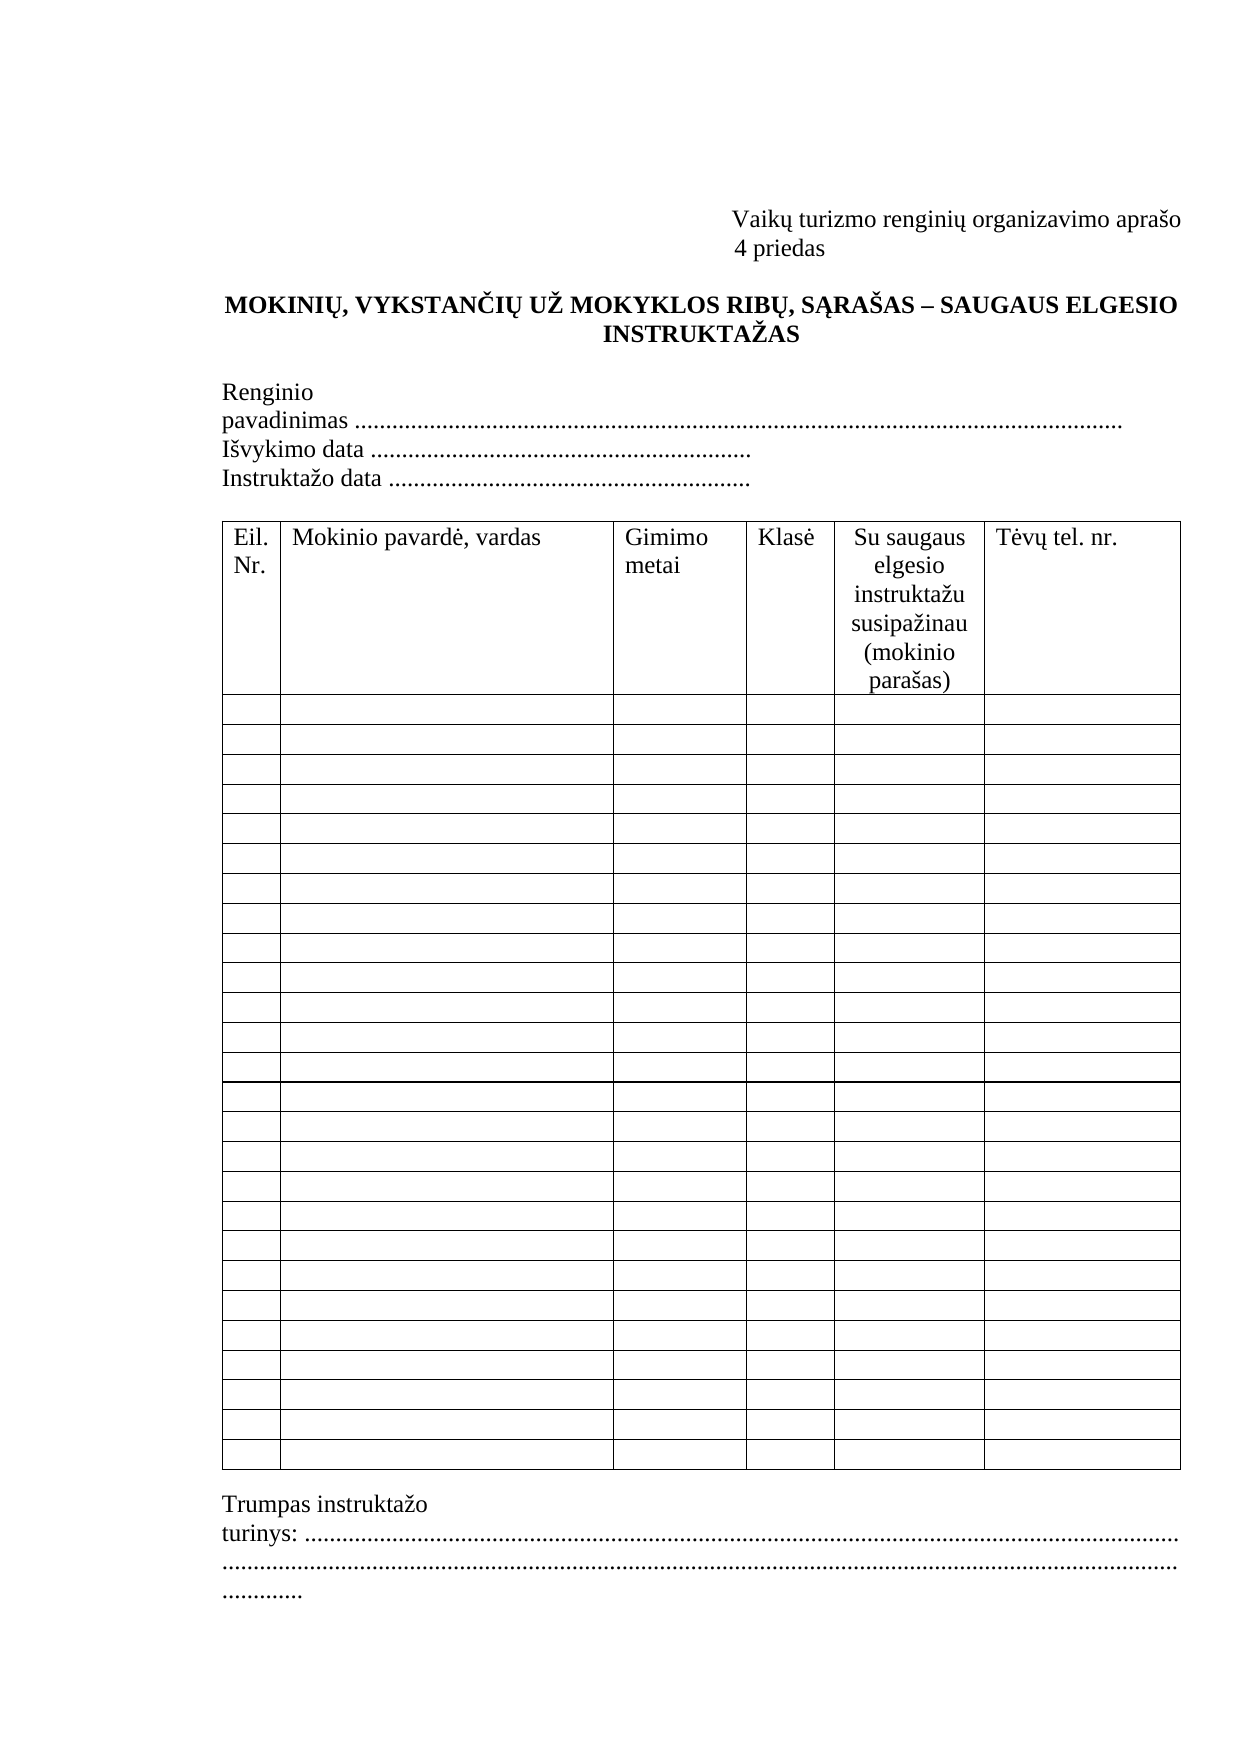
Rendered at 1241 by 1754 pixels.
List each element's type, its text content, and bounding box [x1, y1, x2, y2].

table_cell [985, 844, 1180, 873]
table_cell [614, 1053, 746, 1081]
table_header Eil. Nr. [223, 522, 280, 694]
table_cell [985, 993, 1180, 1022]
table_cell [835, 1410, 984, 1439]
table_cell [223, 1351, 280, 1379]
table_cell [223, 1083, 280, 1111]
table_cell [223, 695, 280, 724]
table_cell [281, 1231, 613, 1260]
table_cell [835, 1380, 984, 1409]
table_cell [223, 1231, 280, 1260]
table_cell [747, 1083, 834, 1111]
table_header Gimimo metai [614, 522, 746, 694]
table_cell [223, 904, 280, 932]
table_cell [281, 1440, 613, 1469]
table_header Su saugaus elgesio instruktažu susipažinau (mokinio parašas) [835, 522, 984, 694]
table_cell [281, 725, 613, 754]
text Trumpas instruktažo turinys: .................................................................................................................................................................................................................................................................................................................. [222, 1489, 1181, 1604]
table_cell [614, 963, 746, 992]
table_cell [835, 1023, 984, 1052]
table_cell [747, 1142, 834, 1171]
table_cell [985, 1321, 1180, 1349]
table_cell [985, 755, 1180, 783]
table_cell [835, 904, 984, 932]
table_cell [985, 904, 1180, 932]
table_cell [281, 1023, 613, 1052]
text INSTRUKTAŽAS [222, 319, 1181, 348]
table_cell [985, 1023, 1180, 1052]
table_cell [223, 1023, 280, 1052]
table_cell [223, 785, 280, 813]
table_cell [223, 874, 280, 903]
table_cell [614, 1380, 746, 1409]
table_header Tėvų tel. nr. [985, 522, 1180, 694]
table_cell [985, 1440, 1180, 1469]
table_cell [747, 1261, 834, 1290]
table_cell [614, 1023, 746, 1052]
table_cell [747, 785, 834, 813]
text Renginio pavadinimas ........................................................................................................................... [222, 377, 1181, 434]
table_cell [281, 1083, 613, 1111]
table_cell [614, 1440, 746, 1469]
table_cell [281, 993, 613, 1022]
table_cell [747, 755, 834, 783]
table_cell [223, 1261, 280, 1290]
table_cell [747, 1440, 834, 1469]
table_cell [281, 1172, 613, 1201]
table_cell [614, 1202, 746, 1230]
table_cell [223, 1142, 280, 1171]
table_cell [223, 844, 280, 873]
table_cell [747, 1291, 834, 1320]
table_cell [985, 963, 1180, 992]
table_cell [985, 1380, 1180, 1409]
table_cell [223, 1440, 280, 1469]
table_cell [835, 1202, 984, 1230]
table_header Klasė [747, 522, 834, 694]
table_cell [614, 725, 746, 754]
table_cell [835, 1321, 984, 1349]
table_cell [985, 814, 1180, 843]
table_cell [614, 874, 746, 903]
table_cell [747, 1351, 834, 1379]
table_cell [281, 1321, 613, 1349]
table_cell [223, 934, 280, 962]
table_cell [835, 1172, 984, 1201]
table_cell [835, 755, 984, 783]
table_cell [223, 1053, 280, 1081]
table_cell [223, 1112, 280, 1141]
table_cell [614, 1410, 746, 1439]
table_cell [614, 1321, 746, 1349]
table_cell [281, 1142, 613, 1171]
table_cell [614, 844, 746, 873]
table_cell [985, 1142, 1180, 1171]
table_cell [223, 1202, 280, 1230]
table_cell [835, 1083, 984, 1111]
table_cell [747, 1112, 834, 1141]
table_cell [747, 1053, 834, 1081]
table_cell [747, 963, 834, 992]
table_cell [281, 755, 613, 783]
table_cell [835, 934, 984, 962]
table_cell [835, 785, 984, 813]
table_cell [835, 874, 984, 903]
table_header Mokinio pavardė, vardas [281, 522, 613, 694]
table_cell [985, 1410, 1180, 1439]
table_cell [223, 1410, 280, 1439]
table_cell [835, 1053, 984, 1081]
table_cell [985, 785, 1180, 813]
table_cell [614, 993, 746, 1022]
table_cell [281, 934, 613, 962]
table_cell [614, 1231, 746, 1260]
table_cell [223, 963, 280, 992]
table_cell [614, 1261, 746, 1290]
table_cell [835, 1142, 984, 1171]
table_cell [281, 1053, 613, 1081]
table_cell [614, 755, 746, 783]
table_cell [281, 1202, 613, 1230]
table_cell [281, 814, 613, 843]
table_cell [985, 1112, 1180, 1141]
table_cell [281, 785, 613, 813]
table_cell [985, 1202, 1180, 1230]
table_cell [223, 725, 280, 754]
table_cell [281, 874, 613, 903]
table_cell [747, 874, 834, 903]
text Instruktažo data .......................................................... [222, 463, 1181, 492]
table_cell [614, 934, 746, 962]
table_cell [747, 1380, 834, 1409]
table_cell [223, 1321, 280, 1349]
table_cell [985, 1172, 1180, 1201]
table_cell [614, 785, 746, 813]
table_cell [614, 1291, 746, 1320]
table_cell [985, 1053, 1180, 1081]
table_cell [747, 844, 834, 873]
table_cell [747, 814, 834, 843]
table_cell [223, 755, 280, 783]
table_cell [747, 1172, 834, 1201]
table_cell [985, 1291, 1180, 1320]
table_cell [223, 1380, 280, 1409]
table_cell [281, 695, 613, 724]
table_cell [747, 695, 834, 724]
table_cell [747, 1023, 834, 1052]
table_cell [985, 1261, 1180, 1290]
text Išvykimo data ............................................................. [222, 434, 1181, 463]
table_cell [614, 814, 746, 843]
table_cell [281, 1261, 613, 1290]
table_cell [223, 993, 280, 1022]
table_cell [614, 695, 746, 724]
table_cell [835, 844, 984, 873]
table_cell [985, 934, 1180, 962]
table_cell [985, 695, 1180, 724]
text Vaikų turizmo renginių organizavimo aprašo [222, 204, 1181, 233]
text MOKINIŲ, VYKSTANČIŲ UŽ MOKYKLOS RIBŲ, SĄRAŠAS – SAUGAUS ELGESIO [222, 291, 1181, 319]
table_cell [985, 874, 1180, 903]
table_cell [835, 725, 984, 754]
table_cell [281, 1380, 613, 1409]
table_cell [747, 1410, 834, 1439]
table_cell [835, 1261, 984, 1290]
table_cell [223, 1172, 280, 1201]
table_cell [985, 725, 1180, 754]
table_cell [281, 963, 613, 992]
table_cell [985, 1231, 1180, 1260]
table_cell [281, 1291, 613, 1320]
table_cell [281, 1410, 613, 1439]
table_cell [747, 1321, 834, 1349]
table_cell [985, 1351, 1180, 1379]
table_cell [281, 1351, 613, 1379]
table_cell [835, 814, 984, 843]
table_cell [614, 1172, 746, 1201]
table_cell [835, 1291, 984, 1320]
table_cell [747, 1202, 834, 1230]
table_cell [747, 904, 834, 932]
table_cell [614, 1142, 746, 1171]
table_cell [747, 1231, 834, 1260]
table_cell [223, 814, 280, 843]
table_cell [985, 1083, 1180, 1111]
table_cell [835, 695, 984, 724]
table_cell [281, 904, 613, 932]
table_cell [747, 993, 834, 1022]
table_cell [835, 1231, 984, 1260]
table_cell [747, 725, 834, 754]
table_cell [614, 904, 746, 932]
table_cell [614, 1351, 746, 1379]
table_cell [614, 1083, 746, 1111]
table_cell [835, 963, 984, 992]
table_cell [223, 1291, 280, 1320]
table_cell [747, 934, 834, 962]
table_cell [835, 1351, 984, 1379]
table_cell [835, 993, 984, 1022]
table_cell [614, 1112, 746, 1141]
table_cell [835, 1440, 984, 1469]
table_cell [281, 1112, 613, 1141]
table_cell [281, 844, 613, 873]
text 4 priedas [222, 233, 1181, 262]
table_cell [835, 1112, 984, 1141]
